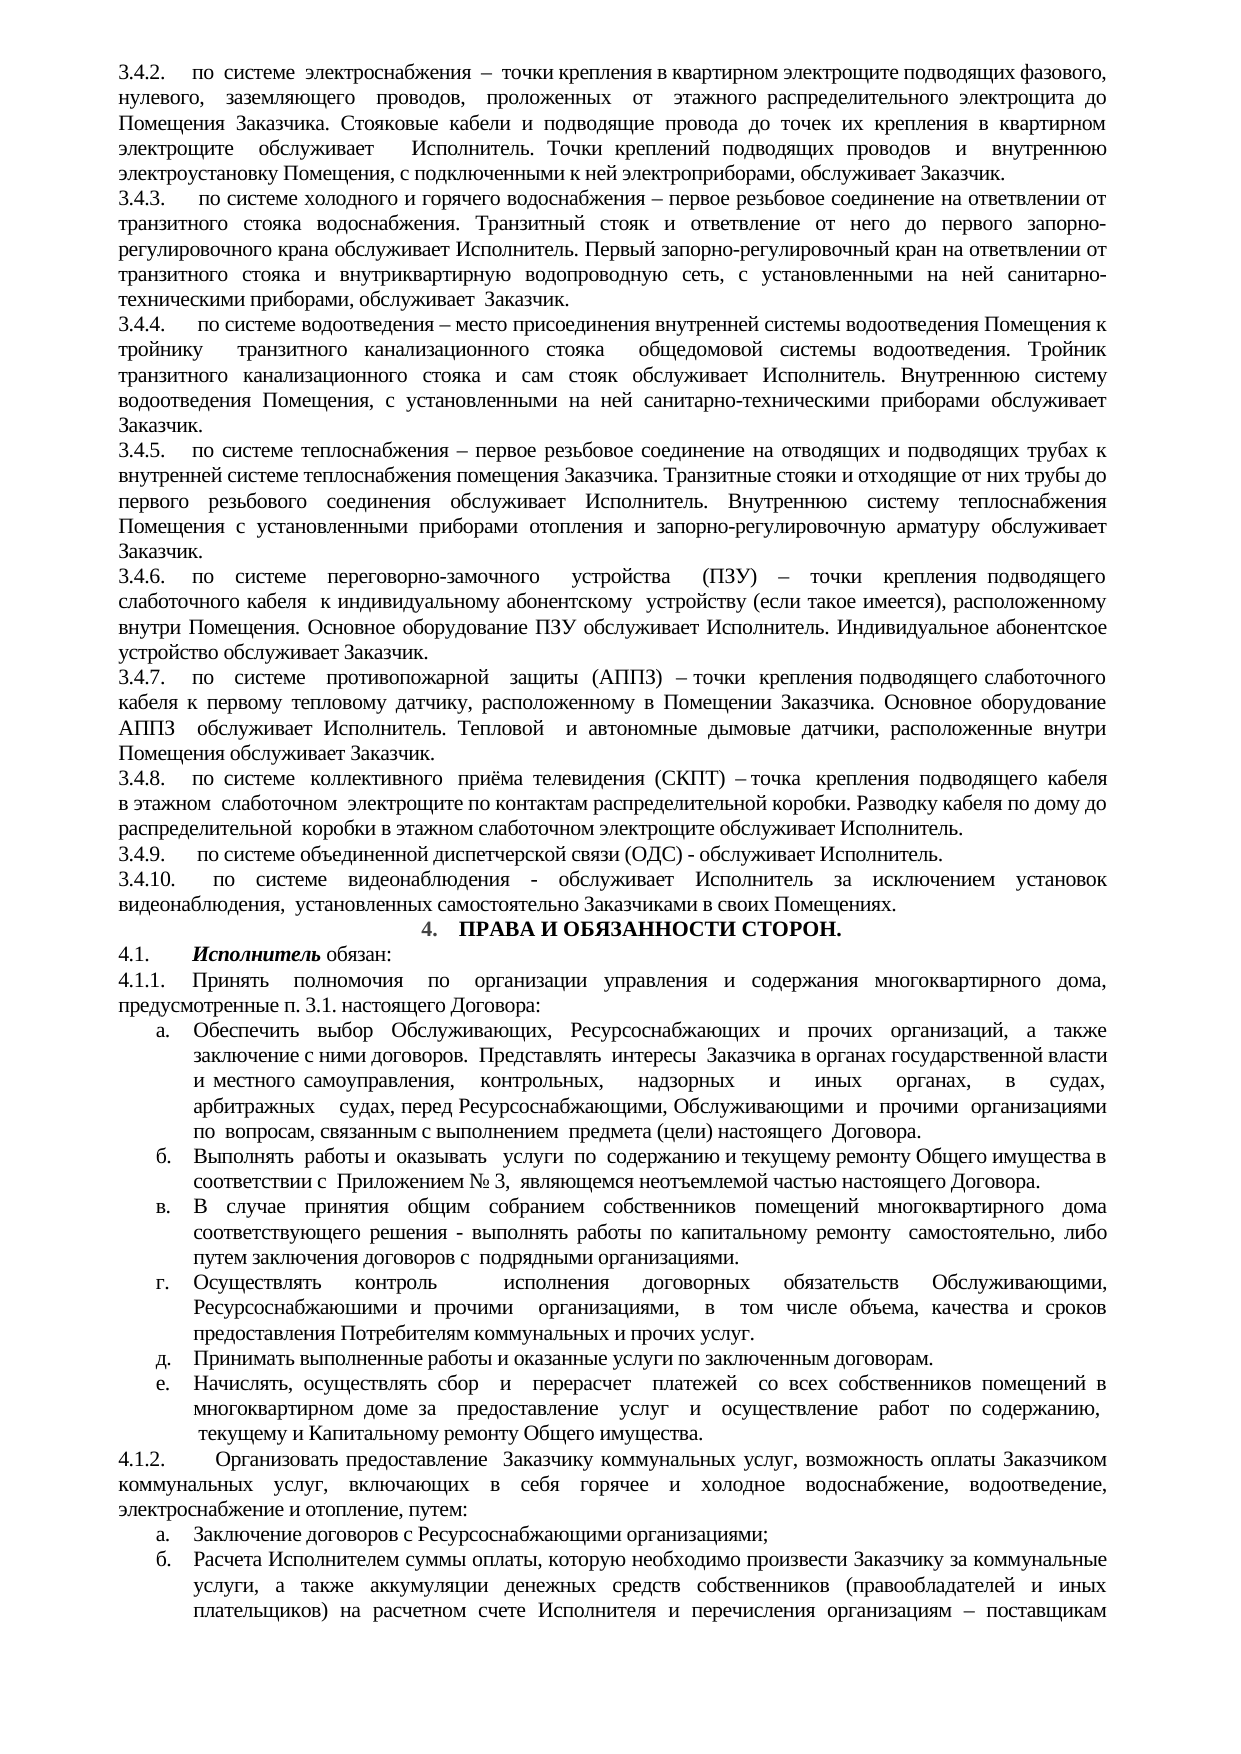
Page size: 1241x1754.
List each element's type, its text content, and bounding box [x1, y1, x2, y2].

list по системе холодного и горячего водоснабжения – первое резьбовое соединение на ответвлении от транзитного стояка водоснабжения. Транзитный стояк и ответвление от него до первого запорно-регулировочного крана обслуживает Исполнитель. Первый запорно-регулировочный кран на ответвлении от транзитного стояка и внутриквартирную водопроводную сеть, с установленными на ней санитарно-техническими приборами, обслуживает Заказчик. [118, 185, 1107, 311]
list Выполнять работы и оказывать услуги по содержанию и текущему ремонту Общего имущества в соответствии с Приложением № 3, являющемся неотъемлемой частью настоящего Договора. [156, 1143, 1107, 1193]
list по системе теплоснабжения – первое резьбовое соединение на отводящих и подводящих трубах к внутренней системе теплоснабжения помещения Заказчика. Транзитные стояки и отходящие от них трубы до первого резьбового соединения обслуживает Исполнитель. Внутреннюю систему теплоснабжения Помещения с установленными приборами отопления и запорно-регулировочную арматуру обслуживает Заказчик. [118, 437, 1107, 563]
list Осуществлять контроль исполнения договорных обязательств Обслуживающими, Ресурсоснабжаюшими и прочими организациями, в том числе объема, качества и сроков предоставления Потребителям коммунальных и прочих услуг. [156, 1269, 1107, 1345]
list Организовать предоставление Заказчику коммунальных услуг, возможность оплаты Заказчиком коммунальных услуг, включающих в себя горячее и холодное водоснабжение, водоотведение, электроснабжение и отопление, путем: [118, 1446, 1107, 1521]
list по системе переговорно-замочного устройства (ПЗУ) – точки крепления подводящего слаботочного кабеля к индивидуальному абонентскому устройству (если такое имеется), расположенному внутри Помещения. Основное оборудование ПЗУ обслуживает Исполнитель. Индивидуальное абонентское устройство обслуживает Заказчик. [118, 563, 1107, 664]
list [156, 1546, 1107, 1622]
list Принимать выполненные работы и оказанные услуги по заключенным договорам. [156, 1345, 1107, 1370]
list по системе видеонаблюдения - обслуживает Исполнитель за исключением установок видеонаблюдения, установленных самостоятельно Заказчиками в своих Помещениях. [118, 866, 1107, 916]
list по системе водоотведения – место присоединения внутренней системы водоотведения Помещения к тройнику транзитного канализационного стояка общедомовой системы водоотведения. Тройник транзитного канализационного стояка и сам стояк обслуживает Исполнитель. Внутреннюю систему водоотведения Помещения, с установленными на ней санитарно-техническими приборами обслуживает Заказчик. [118, 311, 1107, 437]
list Обеспечить выбор Обслуживающих, Ресурсоснабжающих и прочих организаций, а также заключение с ними договоров. Представлять интересы Заказчика в органах государственной власти и местного самоуправления, контрольных, надзорных и иных органах, в судах, арбитражных судах, перед Ресурсоснабжающими, Обслуживающими и прочими организациями по вопросам, связанным с выполнением предмета (цели) настоящего Договора. [156, 1017, 1107, 1143]
list ПРАВА И ОБЯЗАННОСТИ СТОРОН. [156, 916, 1107, 941]
list Принять полномочия по организации управления и содержания многоквартирного дома, предусмотренные п. 3.1. настоящего Договора: [118, 967, 1107, 1017]
list по системе коллективного приёма телевидения (СКПТ) – точка крепления подводящего кабеля в этажном слаботочном электрощите по контактам распределительной коробки. Разводку кабеля по дому до распределительной коробки в этажном слаботочном электрощите обслуживает Исполнитель. [118, 765, 1107, 841]
list Исполнитель обязан: [118, 941, 1107, 967]
list Начислять, осуществлять сбор и перерасчет платежей со всех собственников помещений в многоквартирном доме за предоставление услуг и осуществление работ по содержанию, текущему и Капитальному ремонту Общего имущества. [156, 1370, 1107, 1446]
list по системе противопожарной защиты (АППЗ) – точки крепления подводящего слаботочного кабеля к первому тепловому датчику, расположенному в Помещении Заказчика. Основное оборудование АППЗ обслуживает Исполнитель. Тепловой и автономные дымовые датчики, расположенные внутри Помещения обслуживает Заказчик. [118, 664, 1107, 765]
list по системе объединенной диспетчерской связи (ОДС) - обслуживает Исполнитель. [118, 841, 1107, 866]
list по системе электроснабжения – точки крепления в квартирном электрощите подводящих фазового, нулевого, заземляющего проводов, проложенных от этажного распределительного электрощита до Помещения Заказчика. Стояковые кабели и подводящие провода до точек их крепления в квартирном электрощите обслуживает Исполнитель. Точки креплений подводящих проводов и внутреннюю электроустановку Помещения, с подключенными к ней электроприборами, обслуживает Заказчик. [118, 59, 1107, 185]
list В случае принятия общим собранием собственников помещений многоквартирного дома соответствующего решения - выполнять работы по капитальному ремонту самостоятельно, либо путем заключения договоров с подрядными организациями. [156, 1193, 1107, 1269]
list Заключение договоров с Ресурсоснабжающими организациями; [156, 1521, 1107, 1546]
